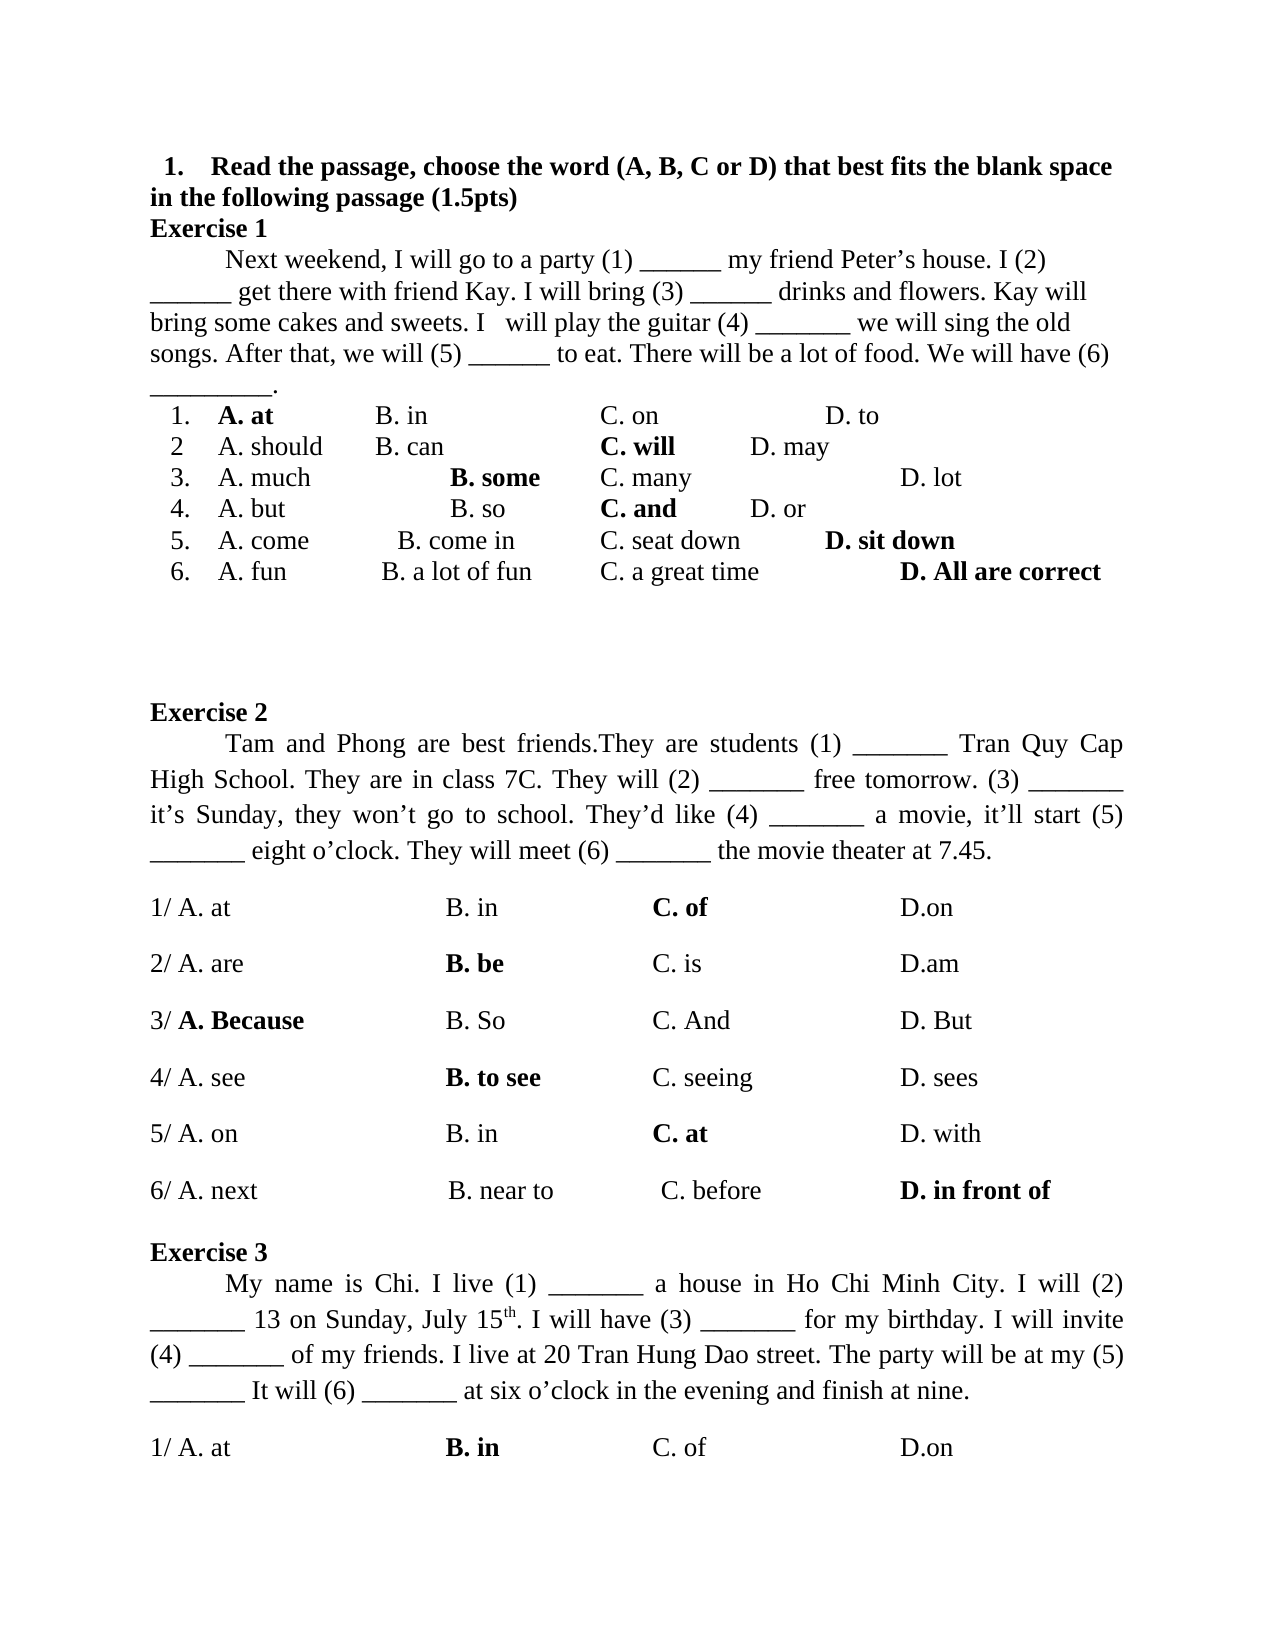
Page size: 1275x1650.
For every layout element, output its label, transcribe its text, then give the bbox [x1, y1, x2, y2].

text 3/ A. Because B. So C. And D. But [150, 1004, 1125, 1035]
text Next weekend, I will go to a party (1) ______ my friend Peter’s house. I (2) ______ get there with friend Kay. I will bring (3) ______ drinks and flowers. Kay will bring some cakes and sweets. I will play the guitar (4) _______ we will sing the old songs. After that, we will (5) ______ to eat. There will be a lot of food. We will have (6) _________. [150, 243, 1125, 399]
text 2/ A. are B. be C. is D.am [150, 947, 1125, 979]
text 1. A. at B. in C. on D. to [150, 399, 1125, 430]
text 6. A. fun B. a lot of fun C. a great time D. All are correct [150, 555, 1125, 586]
text Tam and Phong are best friends.They are students (1) _______ Tran Quy Cap High School. They are in class 7C. They will (2) _______ free tomorrow. (3) _______ it’s Sunday, they won’t go to school. They’d like (4) _______ a movie, it’ll start (5) _______ eight o’clock. They will meet (6) _______ the movie theater at 7.45. [150, 727, 1125, 866]
text 5. A. come B. come in C. seat down D. sit down [150, 524, 1125, 555]
text 1/ A. at B. in C. of D.on [150, 891, 1125, 922]
text 6/ A. next B. near to C. before D. in front of [150, 1174, 1125, 1205]
text 1. Read the passage, choose the word (A, B, C or D) that best fits the blank space in the following passage (1.5pts) [150, 150, 1125, 212]
text Exercise 3 [150, 1236, 1125, 1267]
text Exercise 2 [150, 696, 1125, 727]
text My name is Chi. I live (1) _______ a house in Ho Chi Minh City. I will (2) _______ 13 on Sunday, July 15th. I will have (3) _______ for my birthday. I will invite (4) _______ of my friends. I live at 20 Tran Hung Dao street. The party will be at my (5) _______ It will (6) _______ at six o’clock in the evening and finish at nine. [150, 1267, 1125, 1406]
text 3. A. much B. some C. many D. lot [150, 461, 1125, 493]
text 4. A. but B. so C. and D. or [150, 493, 1125, 524]
text Exercise 1 [150, 212, 1125, 243]
text 1/ A. at B. in C. of D.on [150, 1431, 1125, 1462]
text 2 A. should B. can C. will D. may [150, 430, 1125, 461]
text 5/ A. on B. in C. at D. with [150, 1117, 1125, 1148]
text 4/ A. see B. to see C. seeing D. sees [150, 1061, 1125, 1092]
